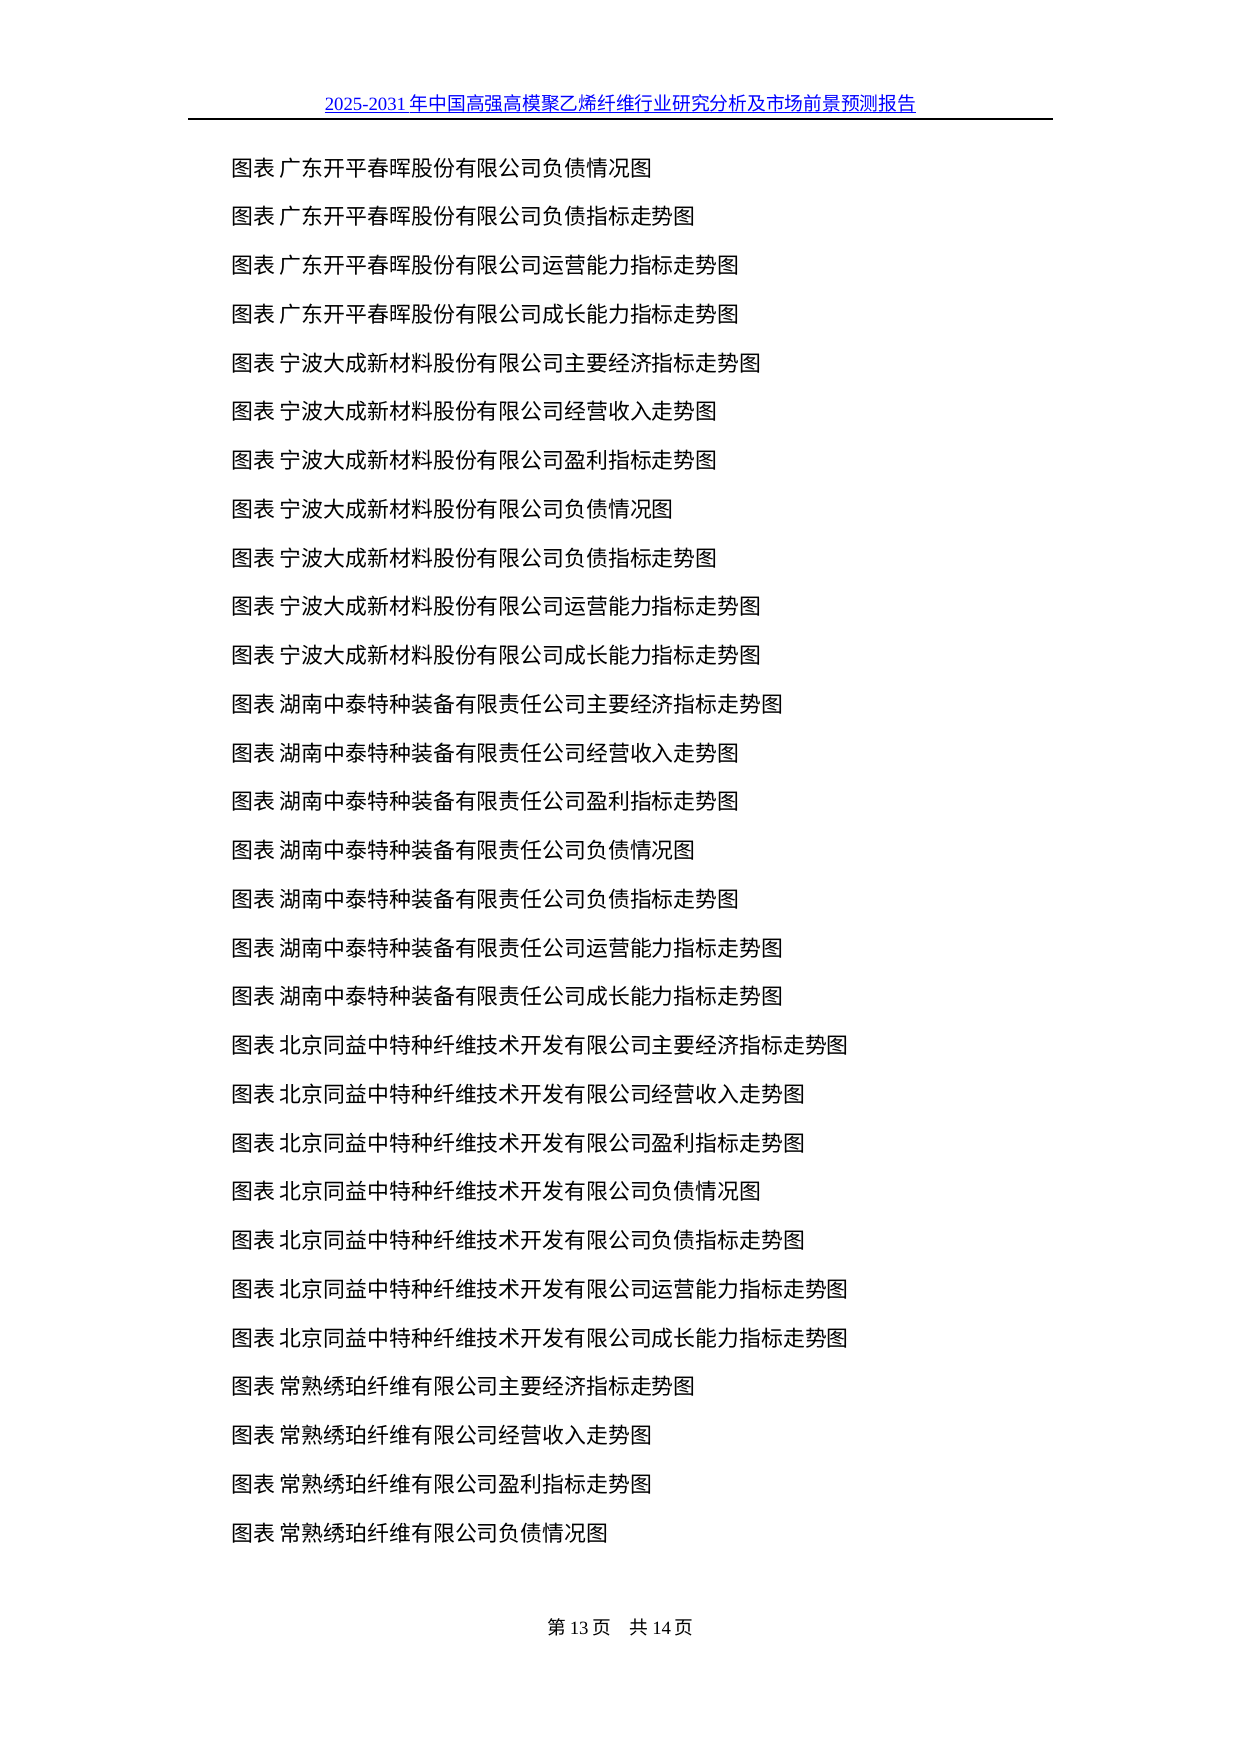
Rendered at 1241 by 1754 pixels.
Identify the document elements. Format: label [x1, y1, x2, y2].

text [187, 150, 1053, 1548]
